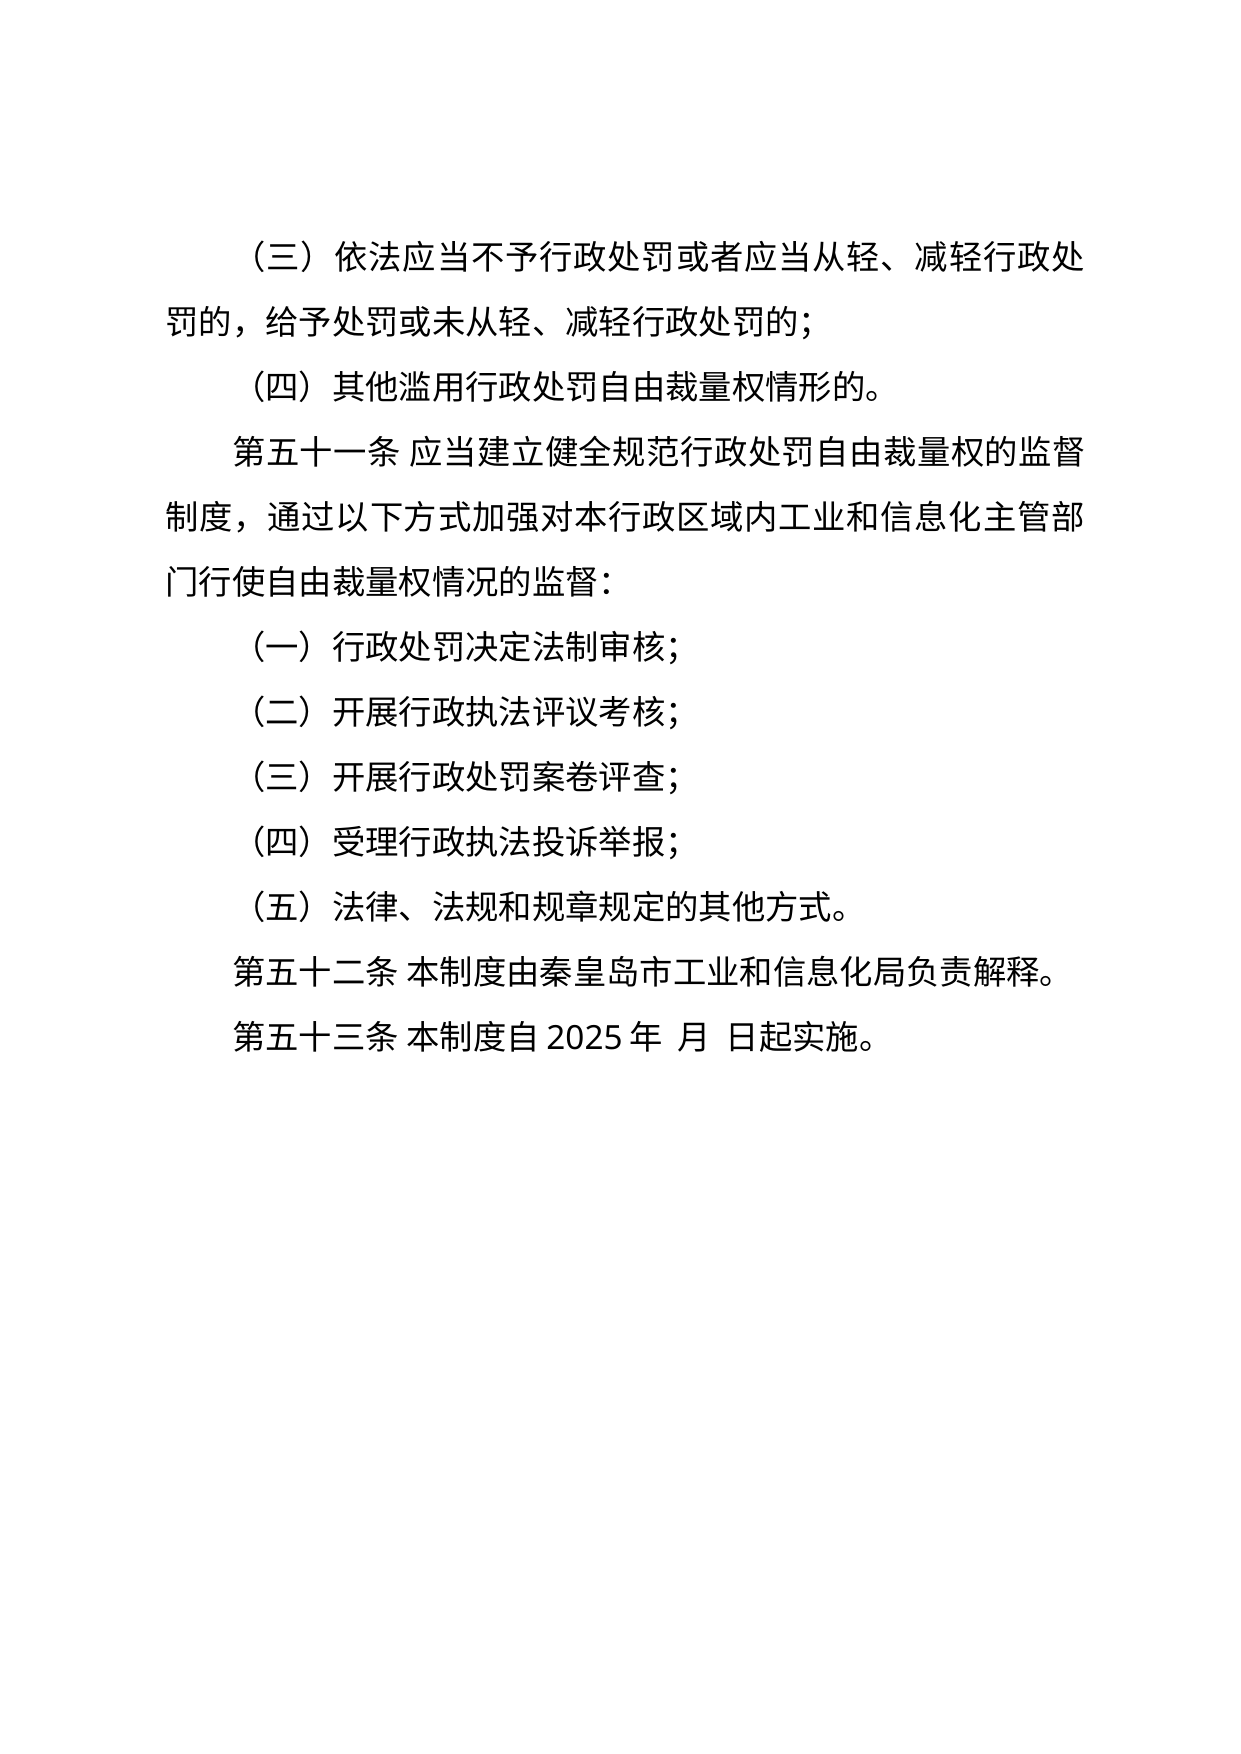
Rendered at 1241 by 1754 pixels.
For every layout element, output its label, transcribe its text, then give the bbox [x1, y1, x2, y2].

text （一）行政处罚决定法制审核； [165, 612, 1087, 677]
text （三）依法应当不予行政处罚或者应当从轻、减轻行政处罚的，给予处罚或未从轻、减轻行政处罚的； [165, 222, 1087, 352]
text （五）法律、法规和规章规定的其他方式。 [165, 872, 1087, 937]
text （四）受理行政执法投诉举报； [165, 807, 1087, 872]
text （四）其他滥用行政处罚自由裁量权情形的。 [165, 352, 1087, 417]
text （二）开展行政执法评议考核； [165, 677, 1087, 742]
text 第五十二条 本制度由秦皇岛市工业和信息化局负责解释。 [165, 937, 1087, 1002]
text 第五十三条 本制度自2025年 月 日起实施。 [165, 1002, 1087, 1067]
text 第五十一条 应当建立健全规范行政处罚自由裁量权的监督制度，通过以下方式加强对本行政区域内工业和信息化主管部门行使自由裁量权情况的监督： [165, 417, 1087, 612]
text （三）开展行政处罚案卷评查； [165, 742, 1087, 807]
